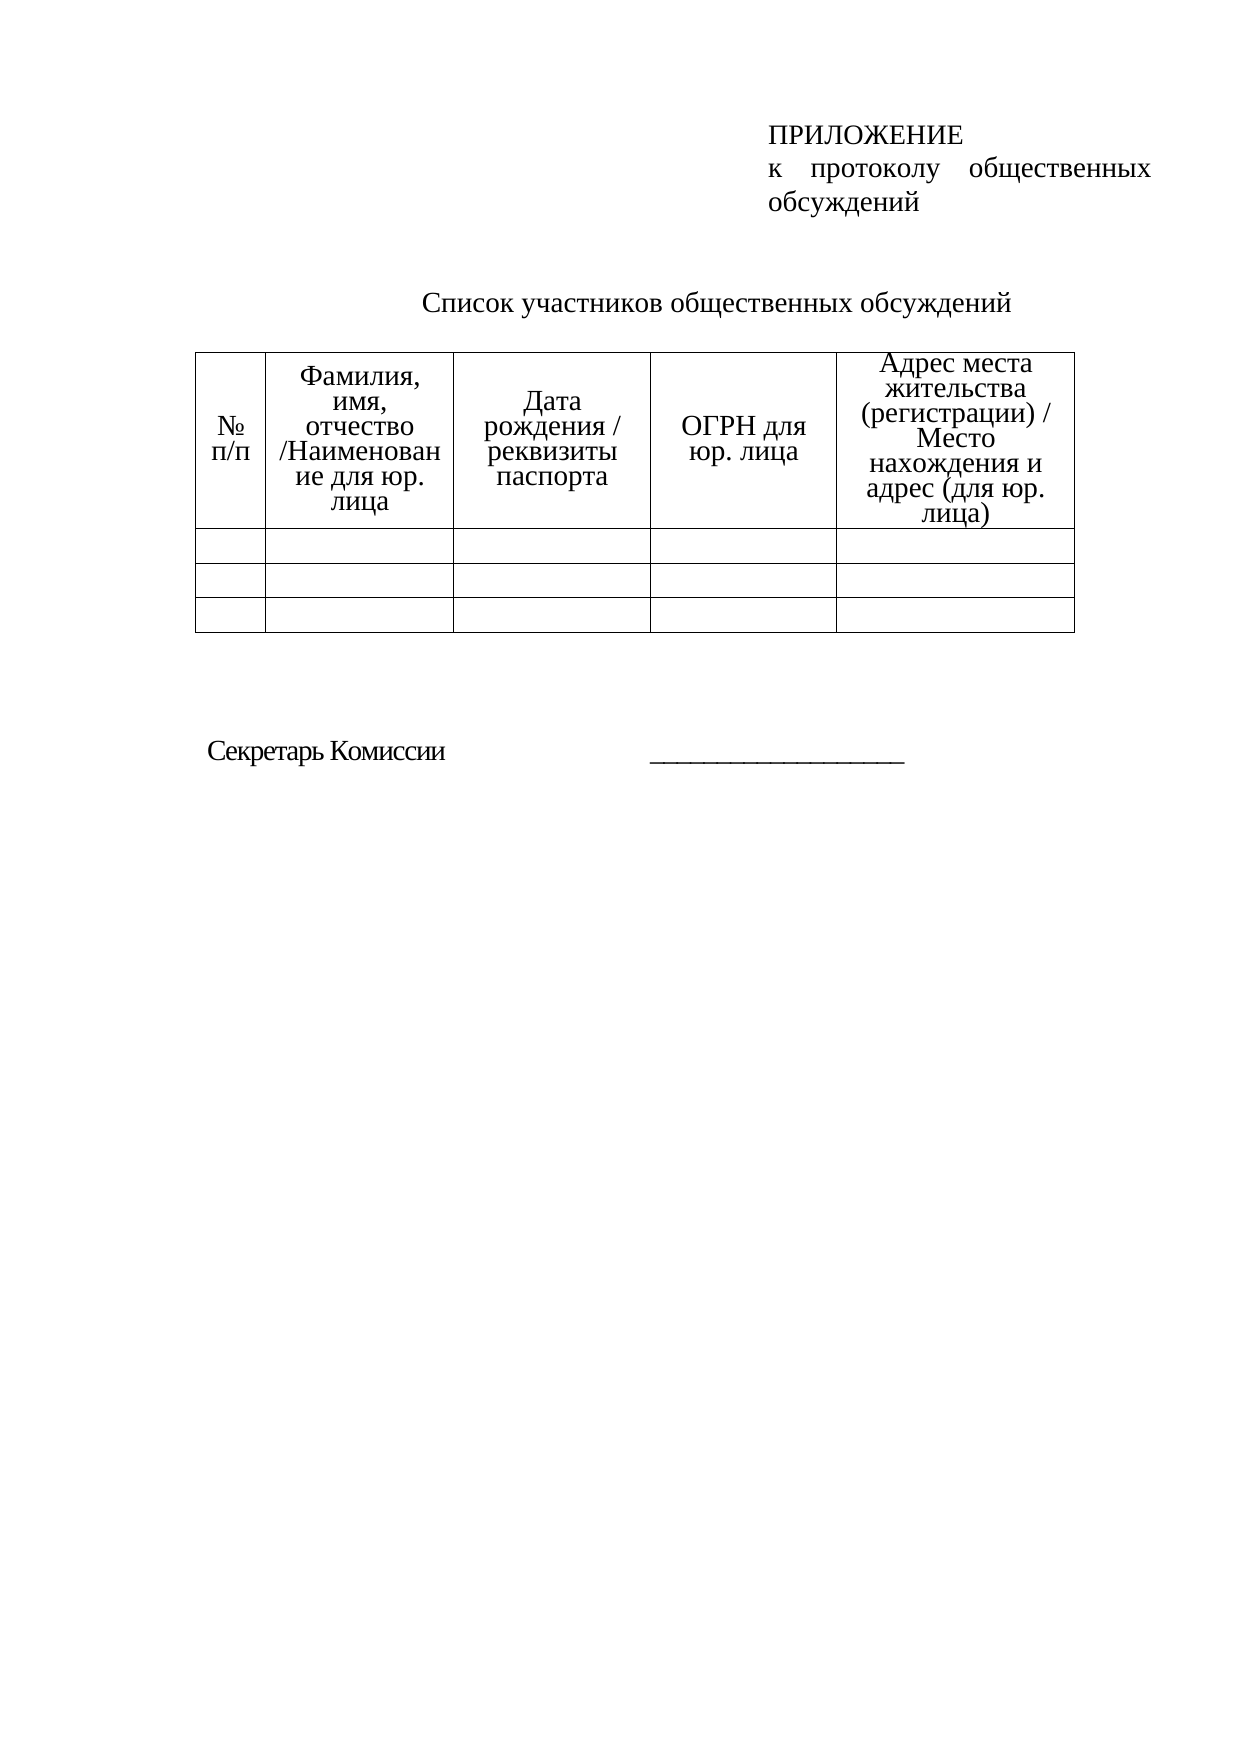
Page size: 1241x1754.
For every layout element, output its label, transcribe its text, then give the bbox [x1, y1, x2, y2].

table_cell [651, 529, 836, 562]
table_cell [266, 564, 453, 597]
table_cell [837, 564, 1074, 597]
table_cell [454, 529, 650, 562]
table_header ОГРН для юр. лица [651, 353, 836, 528]
table_cell [837, 529, 1074, 562]
text к протоколу общественных обсуждений [768, 151, 1152, 218]
table_cell [454, 598, 650, 632]
table_cell [651, 564, 836, 597]
table_cell [196, 598, 265, 632]
table_cell [651, 598, 836, 632]
text Список участников общественных обсуждений [207, 285, 1152, 318]
text ПРИЛОЖЕНИЕ [768, 118, 1152, 151]
table_cell [837, 598, 1074, 632]
table_cell [196, 564, 265, 597]
table_header № п/п [196, 353, 265, 528]
table_header Дата рождения / реквизиты паспорта [454, 353, 650, 528]
table_header Фамилия, имя, отчество /Наименование для юр. лица [266, 353, 453, 528]
table_cell [454, 564, 650, 597]
table_cell [266, 529, 453, 562]
table_cell [266, 598, 453, 632]
text Секретарь Комиссии ___________________ [207, 733, 1152, 767]
table_cell [196, 529, 265, 562]
table_header Адрес места жительства (регистрации) / Место нахождения и адрес (для юр. лица) [837, 353, 1074, 528]
